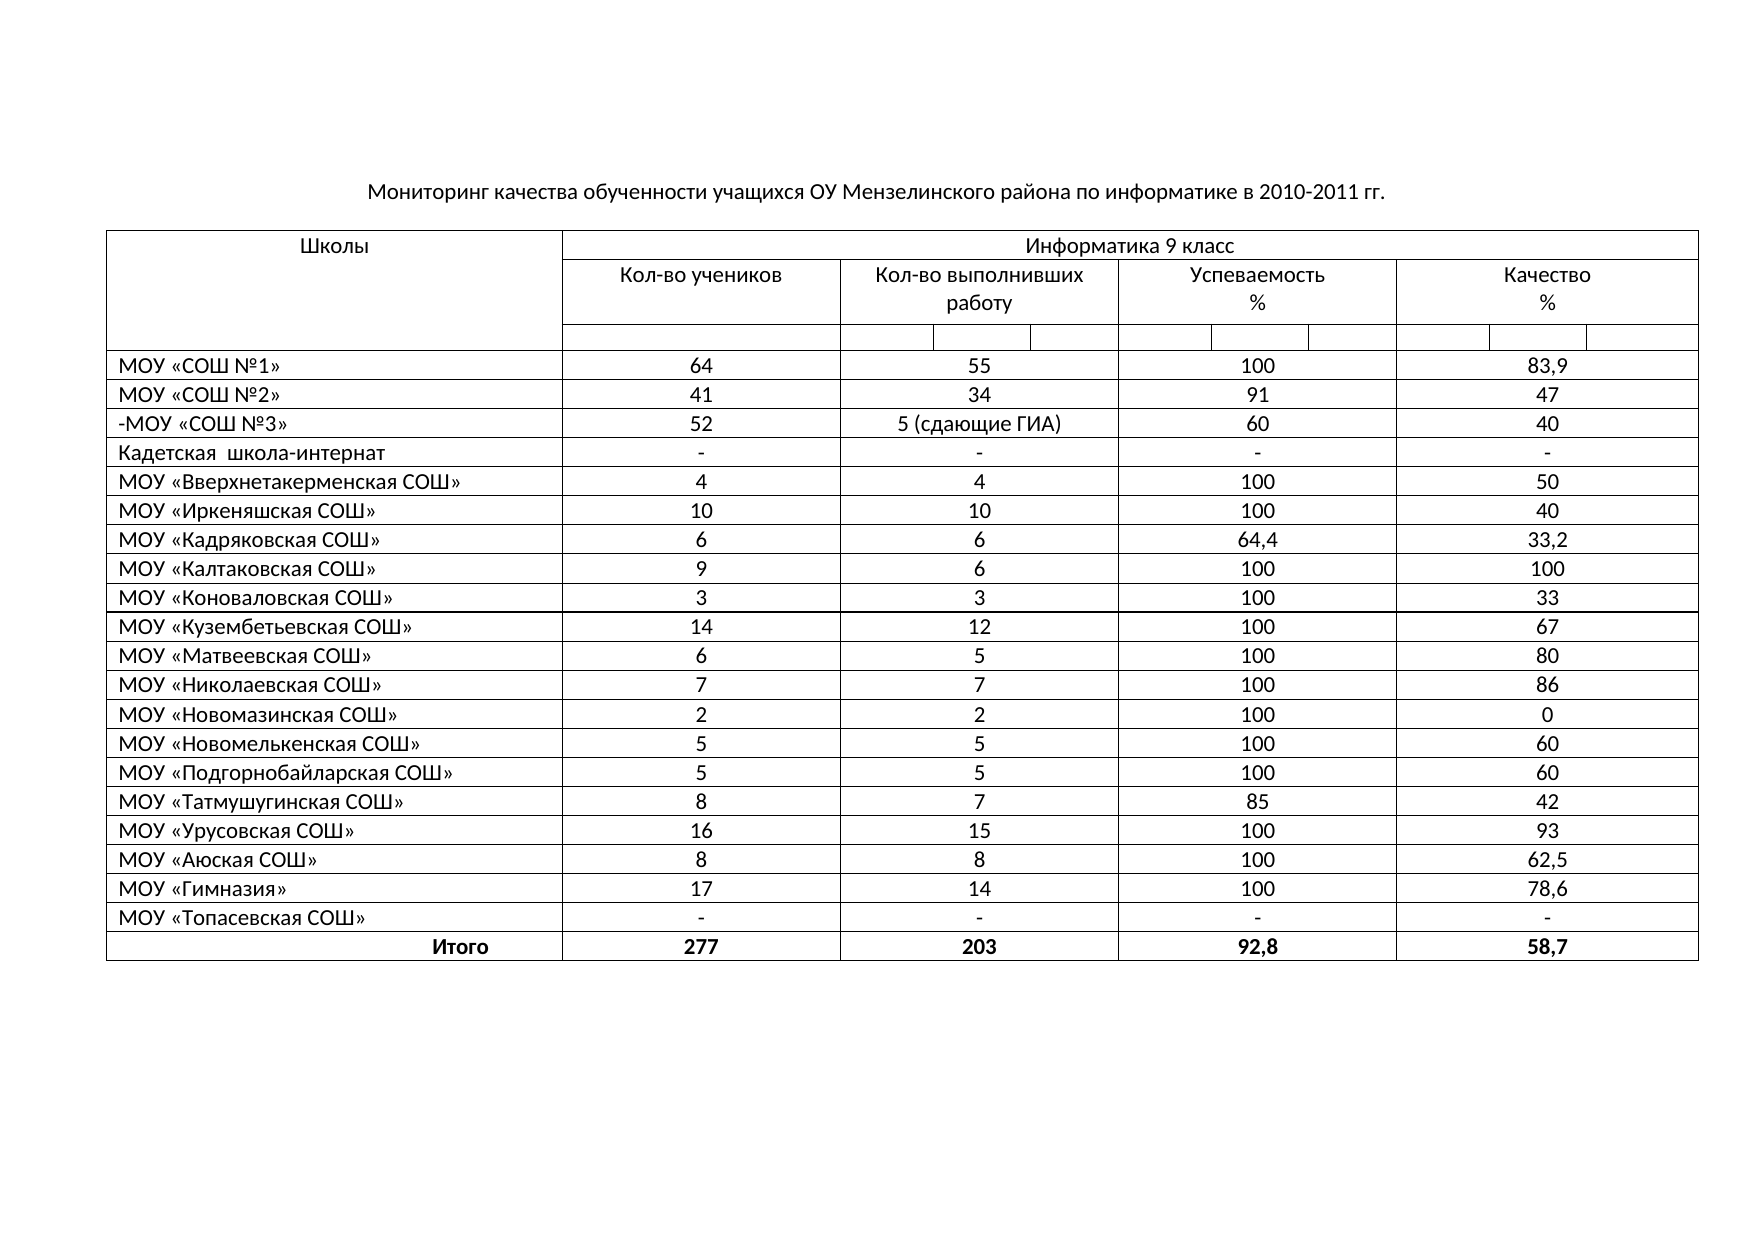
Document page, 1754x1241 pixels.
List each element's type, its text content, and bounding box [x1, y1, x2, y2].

table_cell МОУ «СОШ №1» [107, 351, 562, 379]
table_cell 100 [1119, 700, 1396, 728]
table_cell - [841, 438, 1118, 466]
table_header Школы [107, 231, 562, 350]
table_cell 92,8 [1119, 932, 1396, 960]
table_cell 7 [563, 671, 840, 699]
table_cell 17 [563, 874, 840, 902]
table_cell МОУ «Новомазинская СОШ» [107, 700, 562, 728]
table_cell 64 [563, 351, 840, 379]
table_cell - [563, 438, 840, 466]
table_cell 4 [563, 467, 840, 495]
table_cell 10 [563, 496, 840, 524]
table_cell 100 [1119, 729, 1396, 757]
table_cell 8 [563, 787, 840, 815]
table_cell 5 (сдающие ГИА) [841, 409, 1118, 437]
table_cell 6 [841, 525, 1118, 553]
table_cell 5 [841, 729, 1118, 757]
table_cell 40 [1397, 496, 1698, 524]
table_cell 60 [1397, 729, 1698, 757]
table_cell МОУ «Гимназия» [107, 874, 562, 902]
table_cell МОУ «Аюская СОШ» [107, 845, 562, 873]
table_cell 9 [563, 554, 840, 582]
table_cell МОУ «СОШ №2» [107, 380, 562, 408]
table_cell [934, 325, 1030, 350]
table_cell 34 [841, 380, 1118, 408]
table_cell 91 [1119, 380, 1396, 408]
table_cell 7 [841, 787, 1118, 815]
table_cell 100 [1119, 845, 1396, 873]
table_cell - [1397, 903, 1698, 931]
text Мониторинг качества обученности учащихся ОУ Мензелинского района по информатике в 2010-2011 гг. [118, 177, 1636, 205]
table_cell 47 [1397, 380, 1698, 408]
table_cell 80 [1397, 642, 1698, 669]
table_cell [1587, 325, 1698, 350]
table_cell Качество % [1397, 260, 1698, 323]
table_cell 0 [1397, 700, 1698, 728]
table_cell МОУ «Новомелькенская СОШ» [107, 729, 562, 757]
table_cell 100 [1119, 816, 1396, 844]
table_cell [1031, 325, 1118, 350]
table_cell 2 [841, 700, 1118, 728]
table_cell 100 [1119, 496, 1396, 524]
table_cell 100 [1119, 554, 1396, 582]
table_cell МОУ «Урусовская СОШ» [107, 816, 562, 844]
table_cell - [841, 903, 1118, 931]
table_cell 100 [1397, 554, 1698, 582]
table_cell 12 [841, 613, 1118, 641]
table_cell МОУ «Матвеевская СОШ» [107, 642, 562, 669]
table_cell 100 [1119, 874, 1396, 902]
table_cell 14 [841, 874, 1118, 902]
table_cell 3 [841, 584, 1118, 611]
table_cell 100 [1119, 351, 1396, 379]
table_cell 7 [841, 671, 1118, 699]
table_cell МОУ «Николаевская СОШ» [107, 671, 562, 699]
table_cell 50 [1397, 467, 1698, 495]
table_cell 52 [563, 409, 840, 437]
table_cell 100 [1119, 613, 1396, 641]
table_cell МОУ «Вверхнетакерменская СОШ» [107, 467, 562, 495]
table_cell Итого [107, 932, 562, 960]
table_cell -МОУ «СОШ №3» [107, 409, 562, 437]
table_cell 55 [841, 351, 1118, 379]
table_cell 100 [1119, 671, 1396, 699]
table_cell Успеваемость % [1119, 260, 1396, 323]
table_cell 100 [1119, 642, 1396, 669]
table_cell [1119, 325, 1211, 350]
table_cell Кол-во учеников [563, 260, 840, 323]
table_cell 33,2 [1397, 525, 1698, 553]
table_cell 67 [1397, 613, 1698, 641]
table_cell 40 [1397, 409, 1698, 437]
table_cell 86 [1397, 671, 1698, 699]
table_cell МОУ «Топасевская СОШ» [107, 903, 562, 931]
table_cell - [563, 903, 840, 931]
table_cell 6 [841, 554, 1118, 582]
table_cell 58,7 [1397, 932, 1698, 960]
table_cell 83,9 [1397, 351, 1698, 379]
table_cell 78,6 [1397, 874, 1698, 902]
table_cell 64,4 [1119, 525, 1396, 553]
table_cell МОУ «Кадряковская СОШ» [107, 525, 562, 553]
table_cell МОУ «Татмушугинская СОШ» [107, 787, 562, 815]
table_cell 100 [1119, 758, 1396, 786]
table_cell [1212, 325, 1308, 350]
table_cell [1490, 325, 1586, 350]
table_cell 2 [563, 700, 840, 728]
table_cell 5 [563, 729, 840, 757]
table_header Информатика 9 класс [563, 231, 1698, 259]
table_cell - [1119, 438, 1396, 466]
table_cell 6 [563, 642, 840, 669]
table_cell 8 [563, 845, 840, 873]
table_cell 10 [841, 496, 1118, 524]
table_cell - [1397, 438, 1698, 466]
table_cell 60 [1119, 409, 1396, 437]
table_cell 16 [563, 816, 840, 844]
table_cell 62,5 [1397, 845, 1698, 873]
table_cell 5 [841, 642, 1118, 669]
table_cell 93 [1397, 816, 1698, 844]
table_cell [841, 325, 933, 350]
table_cell 3 [563, 584, 840, 611]
table_cell 15 [841, 816, 1118, 844]
table_cell МОУ «Коноваловская СОШ» [107, 584, 562, 611]
table_cell - [1119, 903, 1396, 931]
table_cell [563, 325, 840, 350]
table_cell 5 [563, 758, 840, 786]
table_cell 4 [841, 467, 1118, 495]
table_cell 85 [1119, 787, 1396, 815]
table_cell 100 [1119, 584, 1396, 611]
table_cell 14 [563, 613, 840, 641]
table_cell 5 [841, 758, 1118, 786]
table_cell 41 [563, 380, 840, 408]
table_cell [1309, 325, 1396, 350]
table_cell 33 [1397, 584, 1698, 611]
table_cell МОУ «Калтаковская СОШ» [107, 554, 562, 582]
table_cell [1397, 325, 1489, 350]
table_cell МОУ «Кузембетьевская СОШ» [107, 613, 562, 641]
table_cell 277 [563, 932, 840, 960]
table_cell Кадетская школа-интернат [107, 438, 562, 466]
table_cell МОУ «Подгорнобайларская СОШ» [107, 758, 562, 786]
table_cell 203 [841, 932, 1118, 960]
table_cell 6 [563, 525, 840, 553]
table_cell 100 [1119, 467, 1396, 495]
table_cell 60 [1397, 758, 1698, 786]
table_cell 8 [841, 845, 1118, 873]
table_cell 42 [1397, 787, 1698, 815]
table_cell Кол-во выполнивших работу [841, 260, 1118, 323]
table_cell МОУ «Иркеняшская СОШ» [107, 496, 562, 524]
